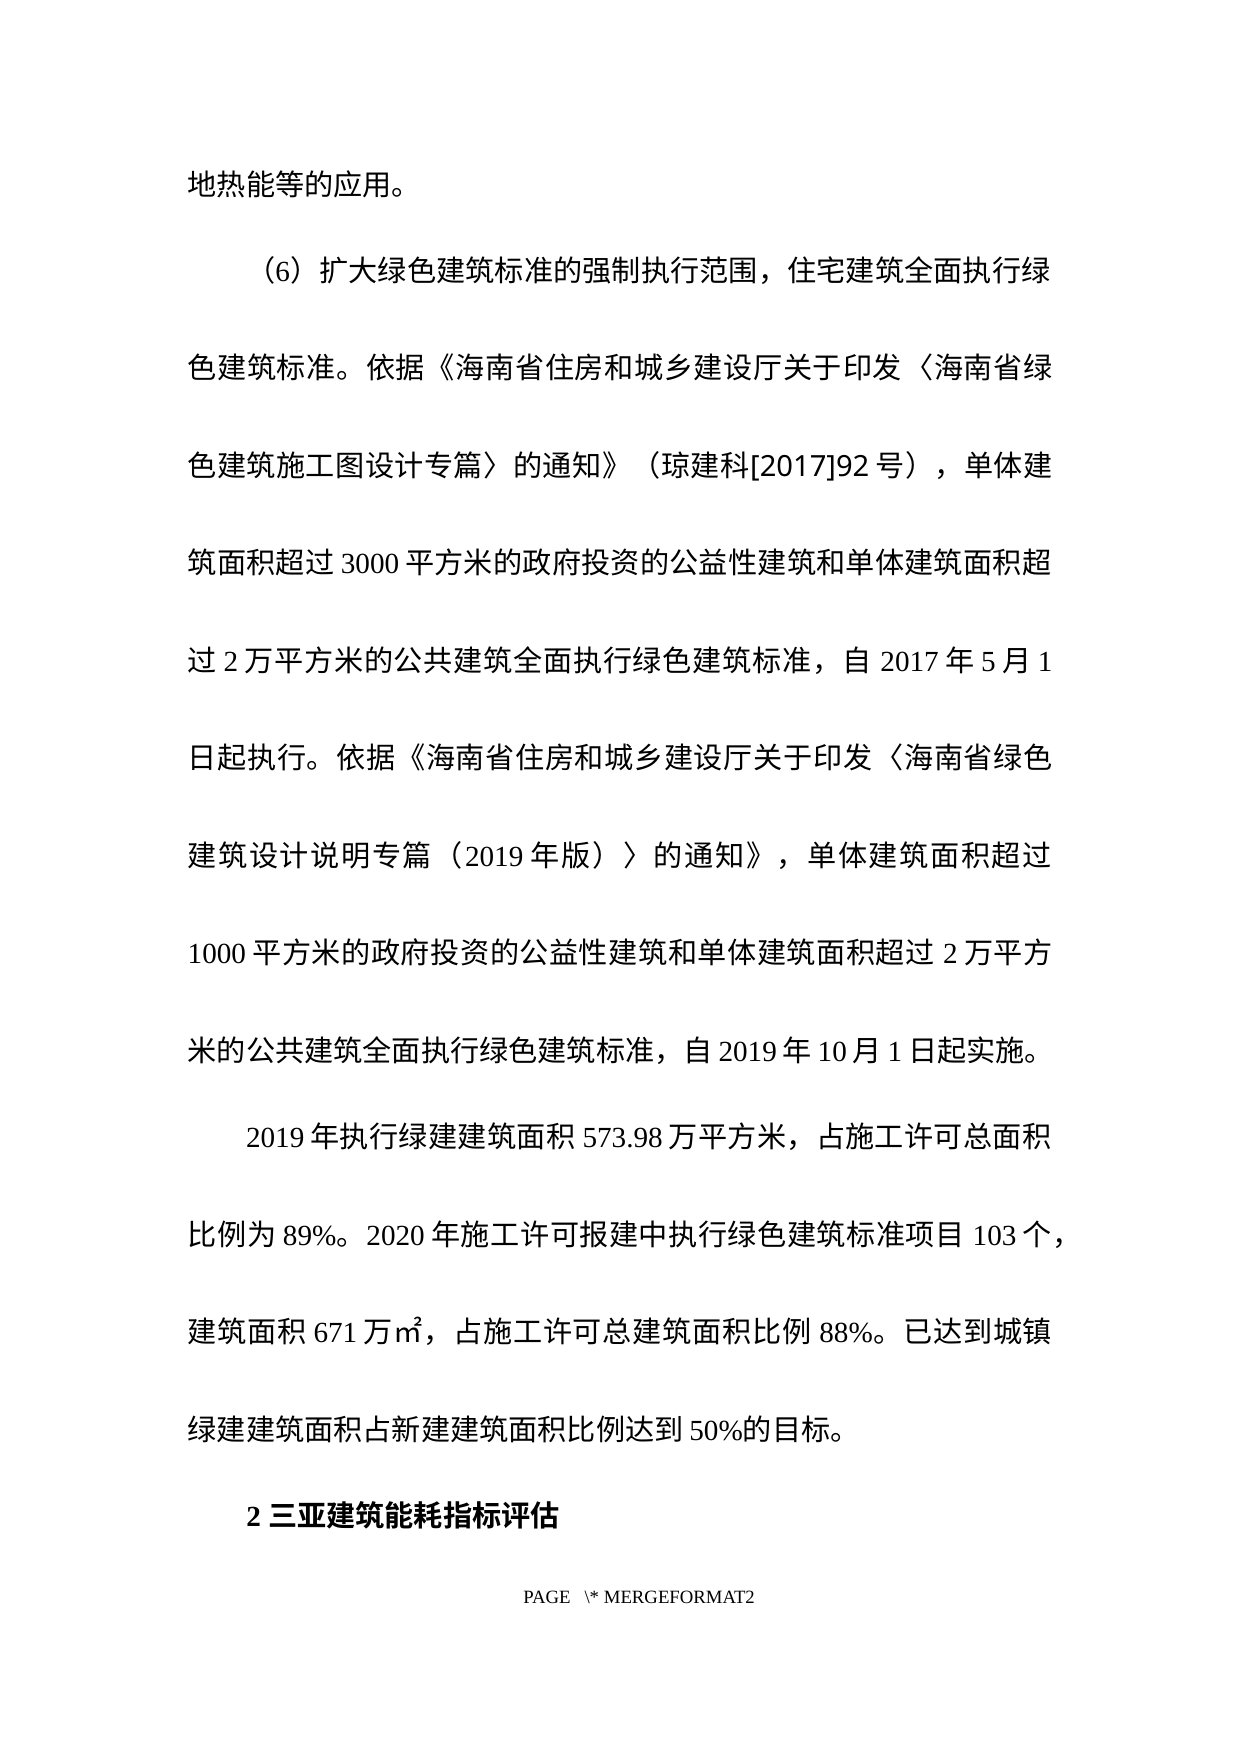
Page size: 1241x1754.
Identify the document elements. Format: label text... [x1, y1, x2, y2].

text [187, 150, 1053, 215]
text 2 三亚建筑能耗指标评估 [187, 1481, 1053, 1546]
text （6）扩大绿色建筑标准的强制执行范围，住宅建筑全面执行绿色建筑标准。依据《海南省住房和城乡建设厅关于印发〈海南省绿色建筑施工图设计专篇〉的通知》（琼建科[2017]92号），单体建筑面积超过3000平方米的政府投资的公益性建筑和单体建筑面积超过2万平方米的公共建筑全面执行绿色建筑标准，自2017年5月1日起执行。依据《海南省住房和城乡建设厅关于印发〈海南省绿色建筑设计说明专篇（2019年版）〉的通知》，单体建筑面积超过1000平方米的政府投资的公益性建筑和单体建筑面积超过2万平方米的公共建筑全面执行绿色建筑标准，自2019年10月1日起实施。 [187, 236, 1053, 1081]
text 2019年执行绿建建筑面积573.98万平方米，占施工许可总面积比例为89%。2020年施工许可报建中执行绿色建筑标准项目103个，建筑面积671万㎡，占施工许可总建筑面积比例88%。已达到城镇绿建建筑面积占新建建筑面积比例达到50%的目标。 [187, 1102, 1053, 1460]
